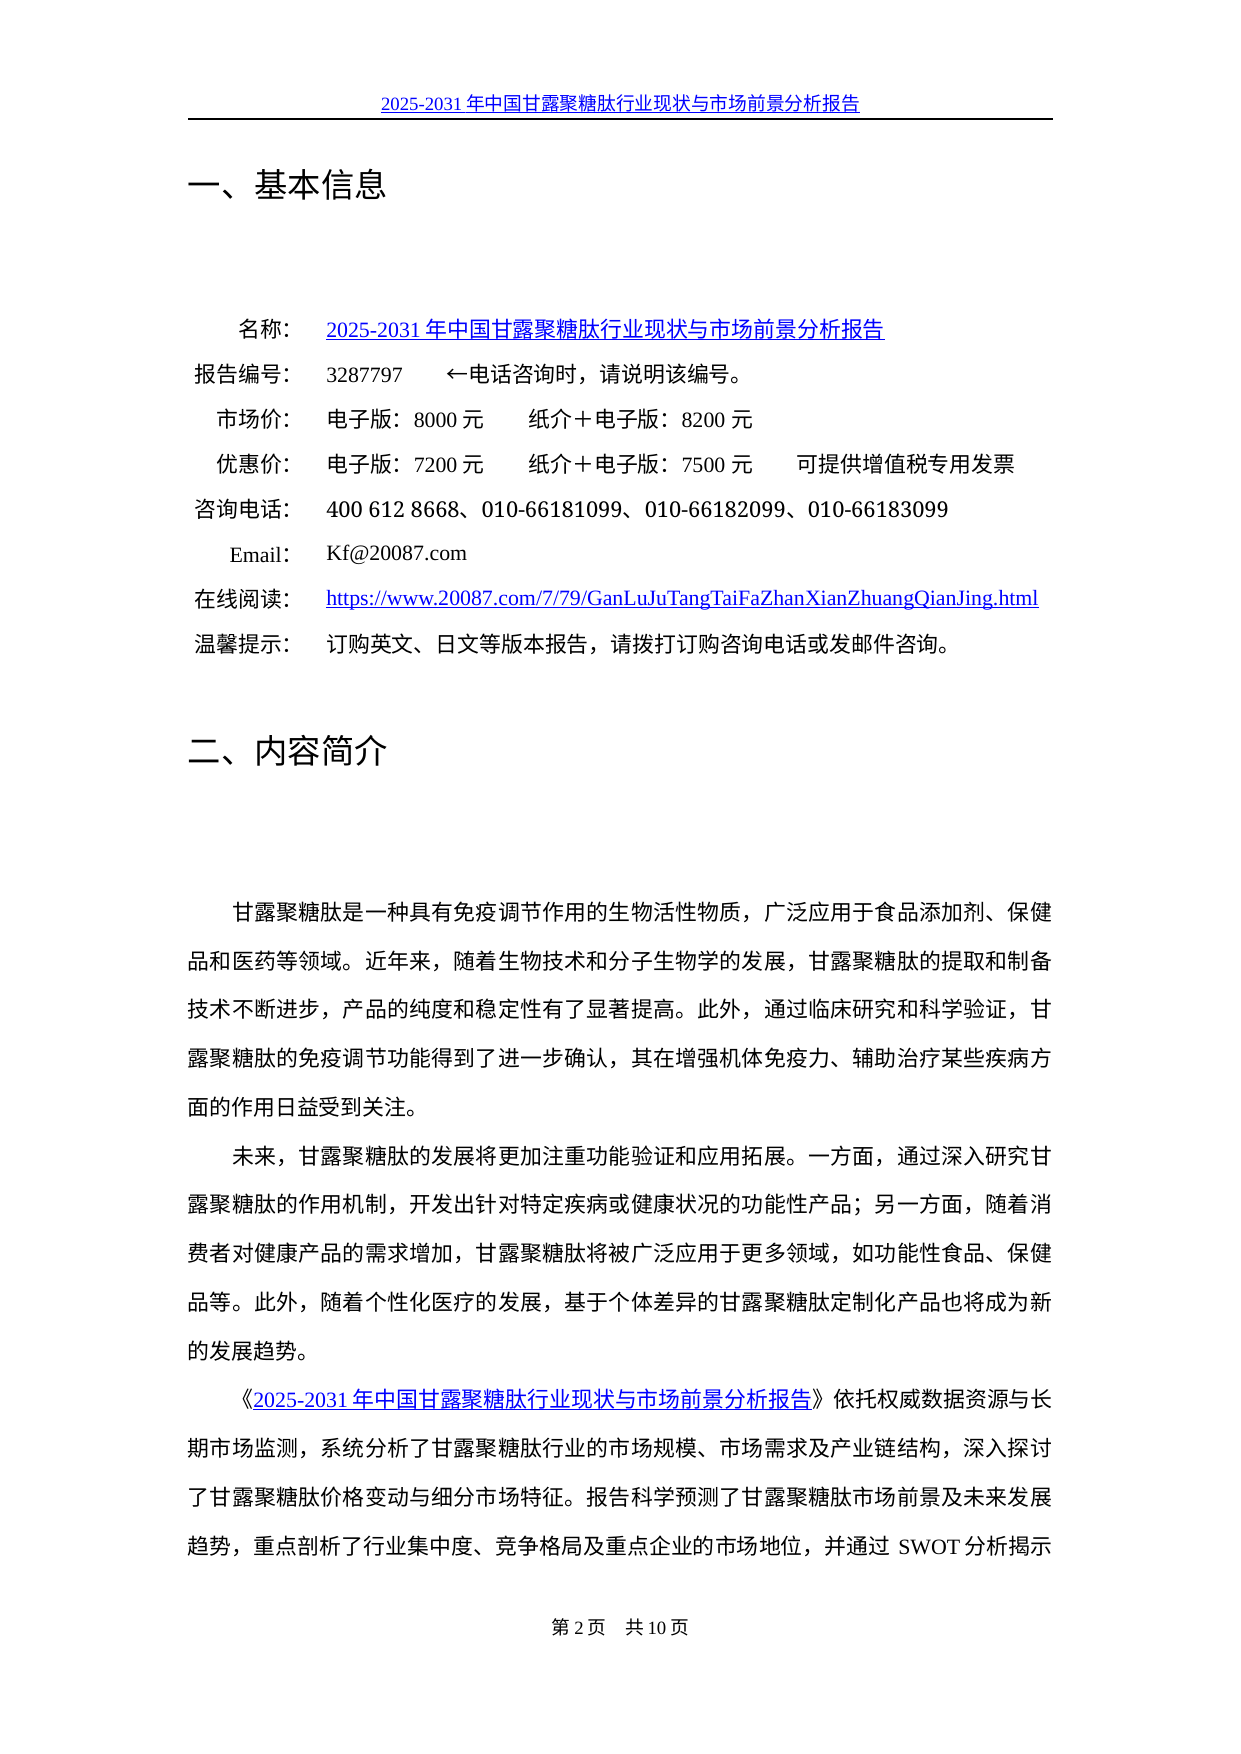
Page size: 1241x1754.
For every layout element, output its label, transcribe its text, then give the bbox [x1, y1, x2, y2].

table_cell 市场价： [167, 402, 315, 447]
table_cell 电子版：7200 元 纸介＋电子版：7500 元 可提供增值税专用发票 [315, 447, 1073, 492]
table_cell 400 612 8668、010-66181099、010-66182099、010-66183099 [315, 492, 1073, 537]
table_header 名称： [167, 312, 315, 357]
table_cell 报告编号： [167, 357, 315, 402]
table_cell 3287797 ←电话咨询时，请说明该编号。 [315, 357, 1073, 402]
title 二、内容简介 [187, 717, 1053, 782]
table_cell 在线阅读： [167, 582, 315, 627]
table_cell 优惠价： [167, 447, 315, 492]
table_cell Kf@20087.com [315, 537, 1073, 582]
table_cell [315, 582, 1073, 627]
title 一、基本信息 [187, 150, 1053, 215]
table_cell Email： [167, 537, 315, 582]
table_cell 温馨提示： [167, 627, 315, 672]
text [187, 894, 1053, 1561]
table_cell 电子版：8000 元 纸介＋电子版：8200 元 [315, 402, 1073, 447]
table_header 2025-2031年中国甘露聚糖肽行业现状与市场前景分析报告 [315, 312, 1073, 357]
table_cell 订购英文、日文等版本报告，请拨打订购咨询电话或发邮件咨询。 [315, 627, 1073, 672]
table_cell 咨询电话： [167, 492, 315, 537]
